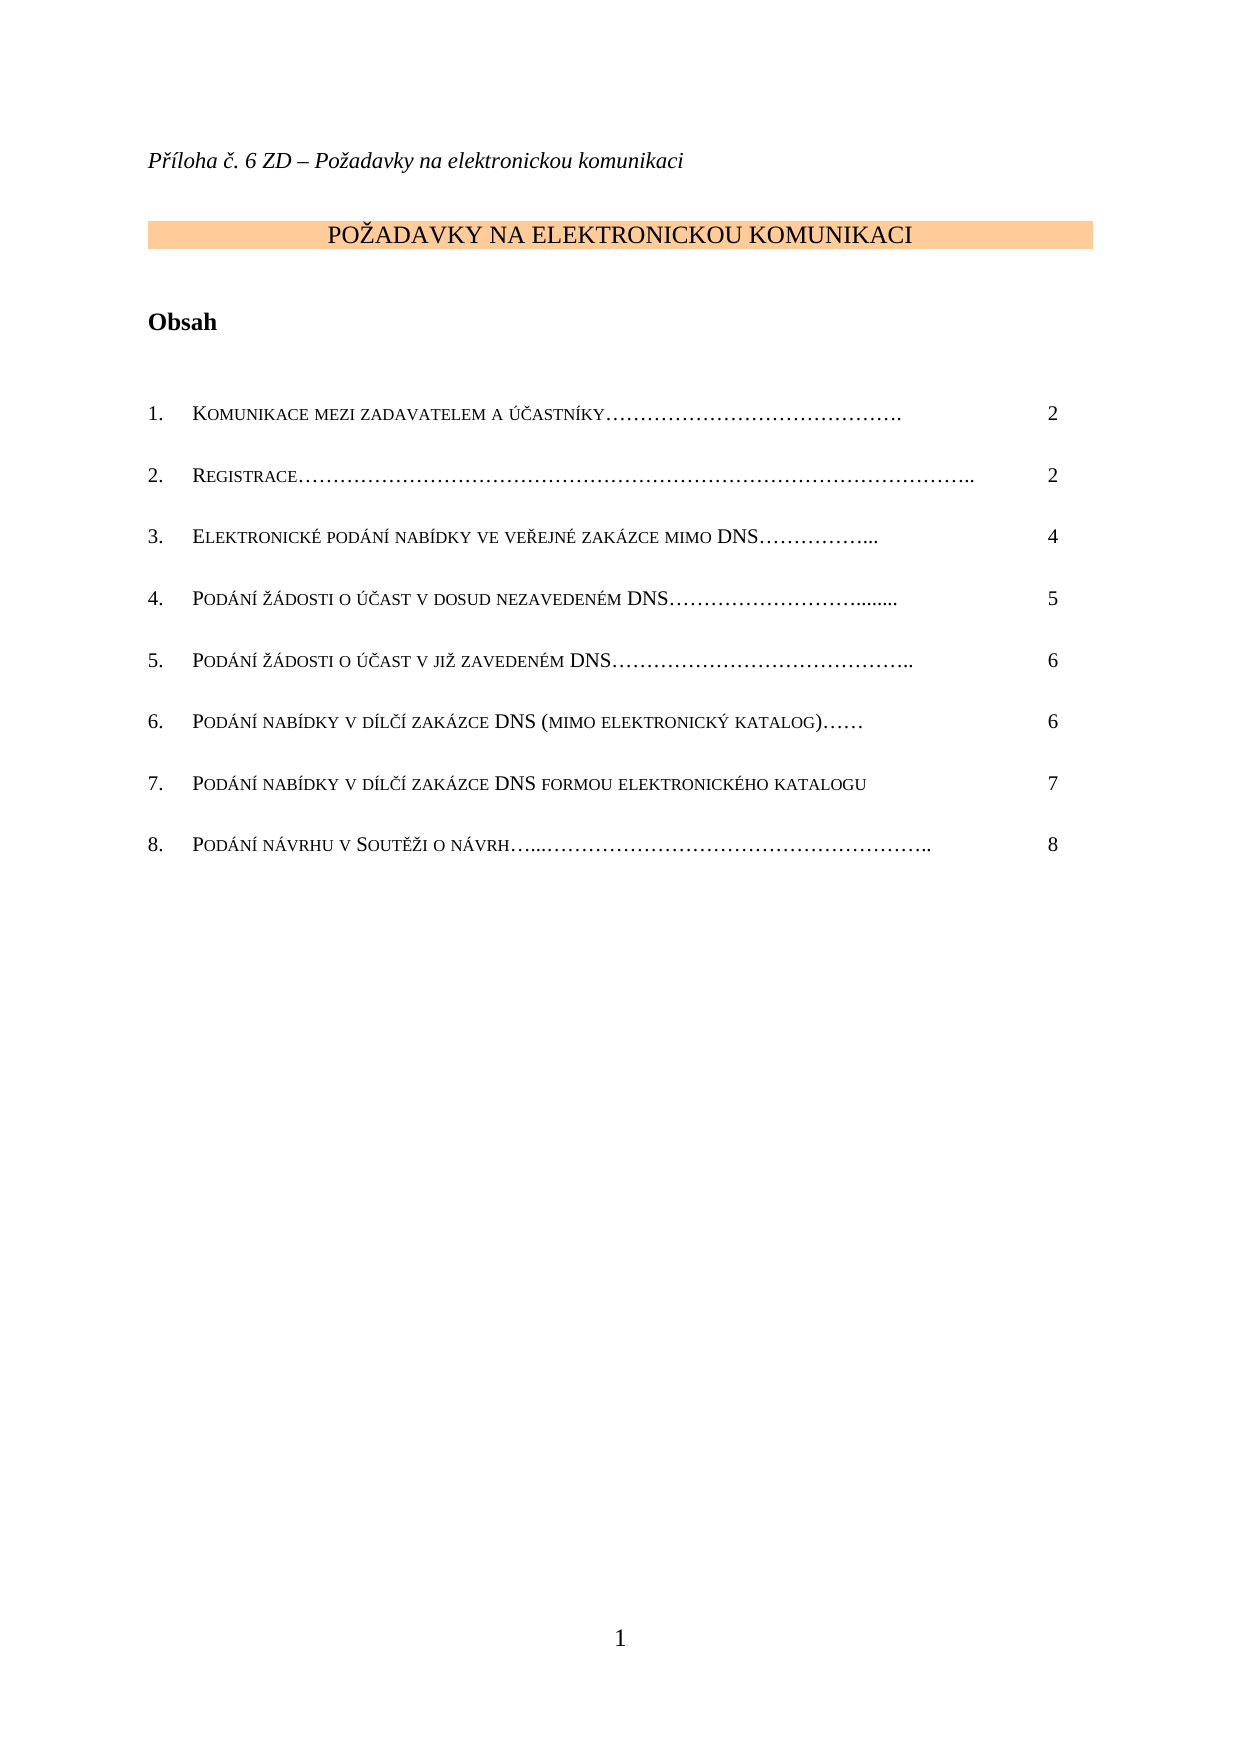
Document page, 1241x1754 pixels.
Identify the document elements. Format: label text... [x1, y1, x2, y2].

text Obsah [148, 307, 1093, 336]
text Příloha č. 6 ZD – Požadavky na elektronickou komunikaci [148, 148, 1093, 174]
text POŽADAVKY NA ELEKTRONICKOU KOMUNIKACI [148, 221, 1093, 249]
